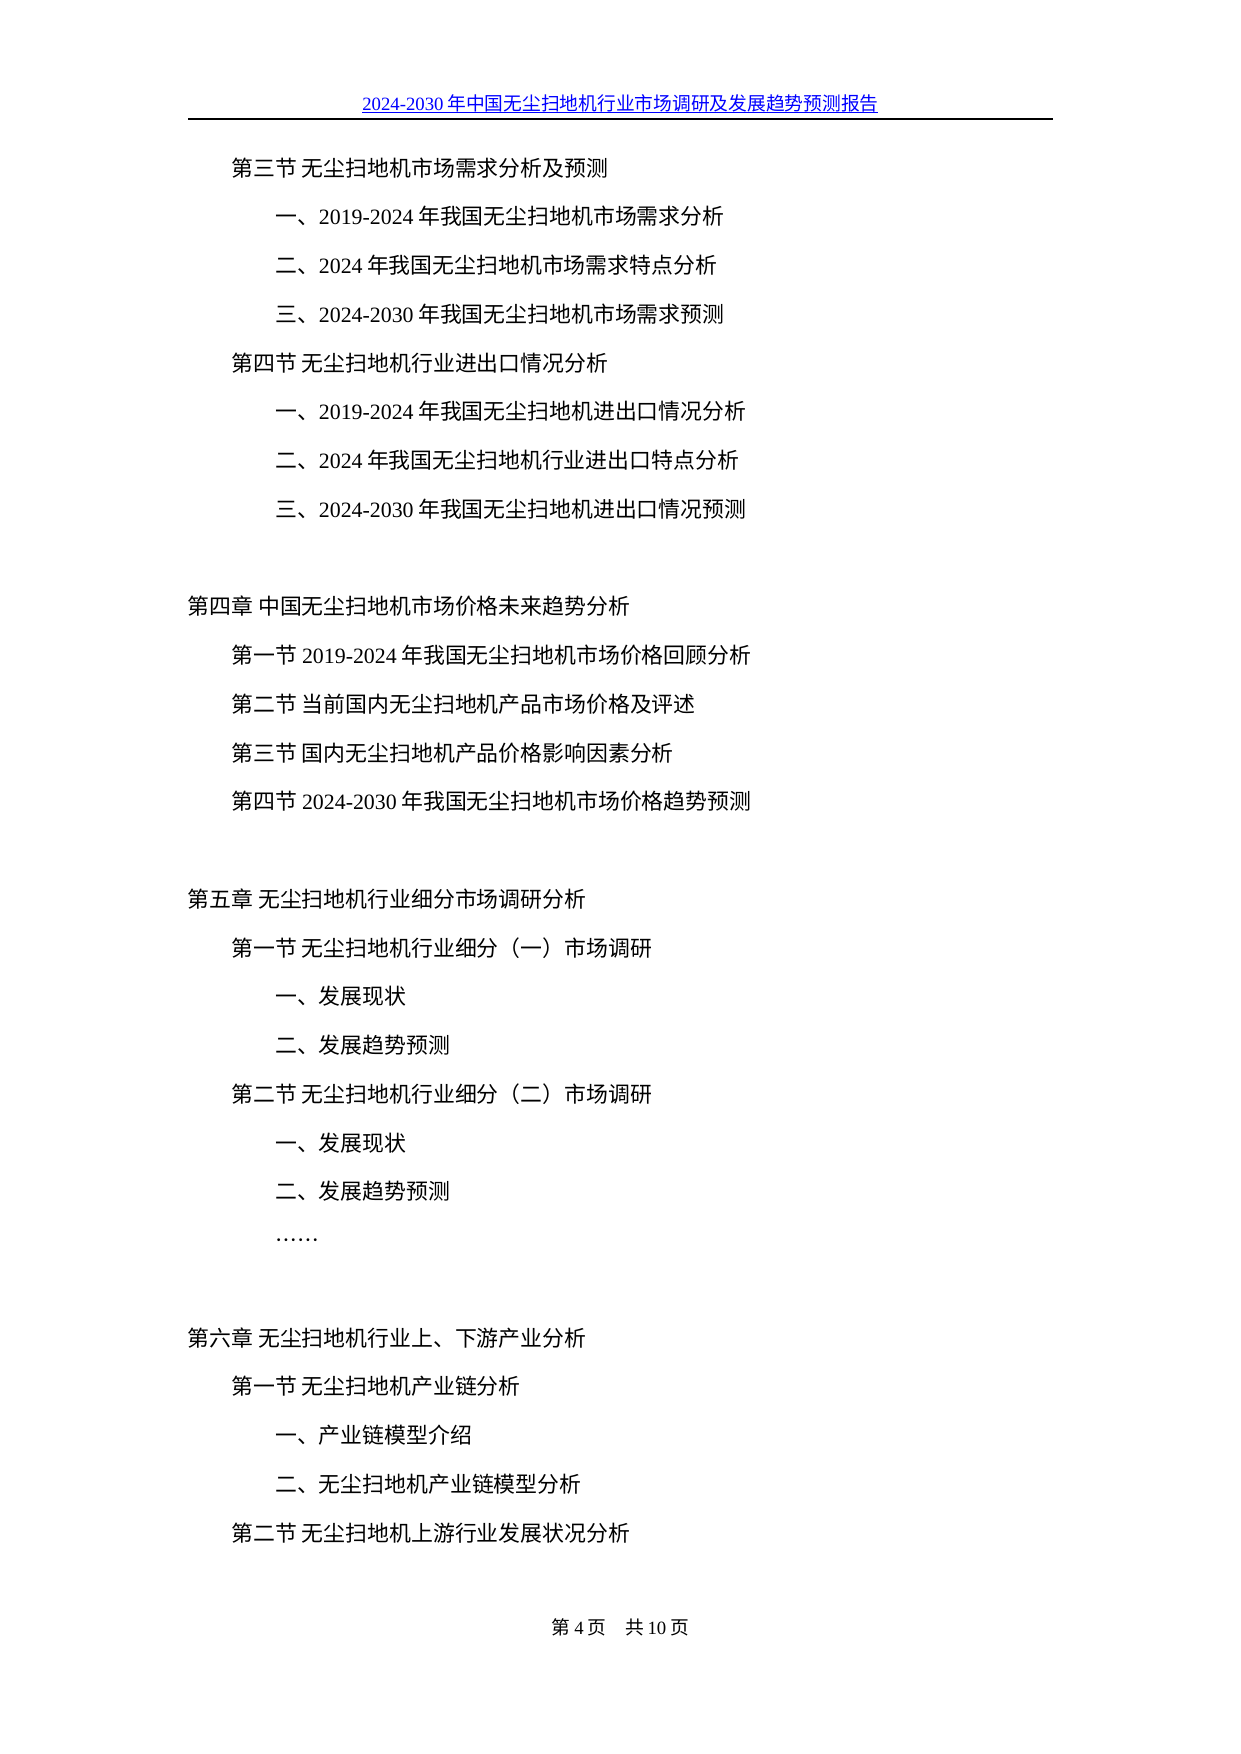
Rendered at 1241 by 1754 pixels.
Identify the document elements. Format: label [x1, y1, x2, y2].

text [187, 150, 1053, 1548]
